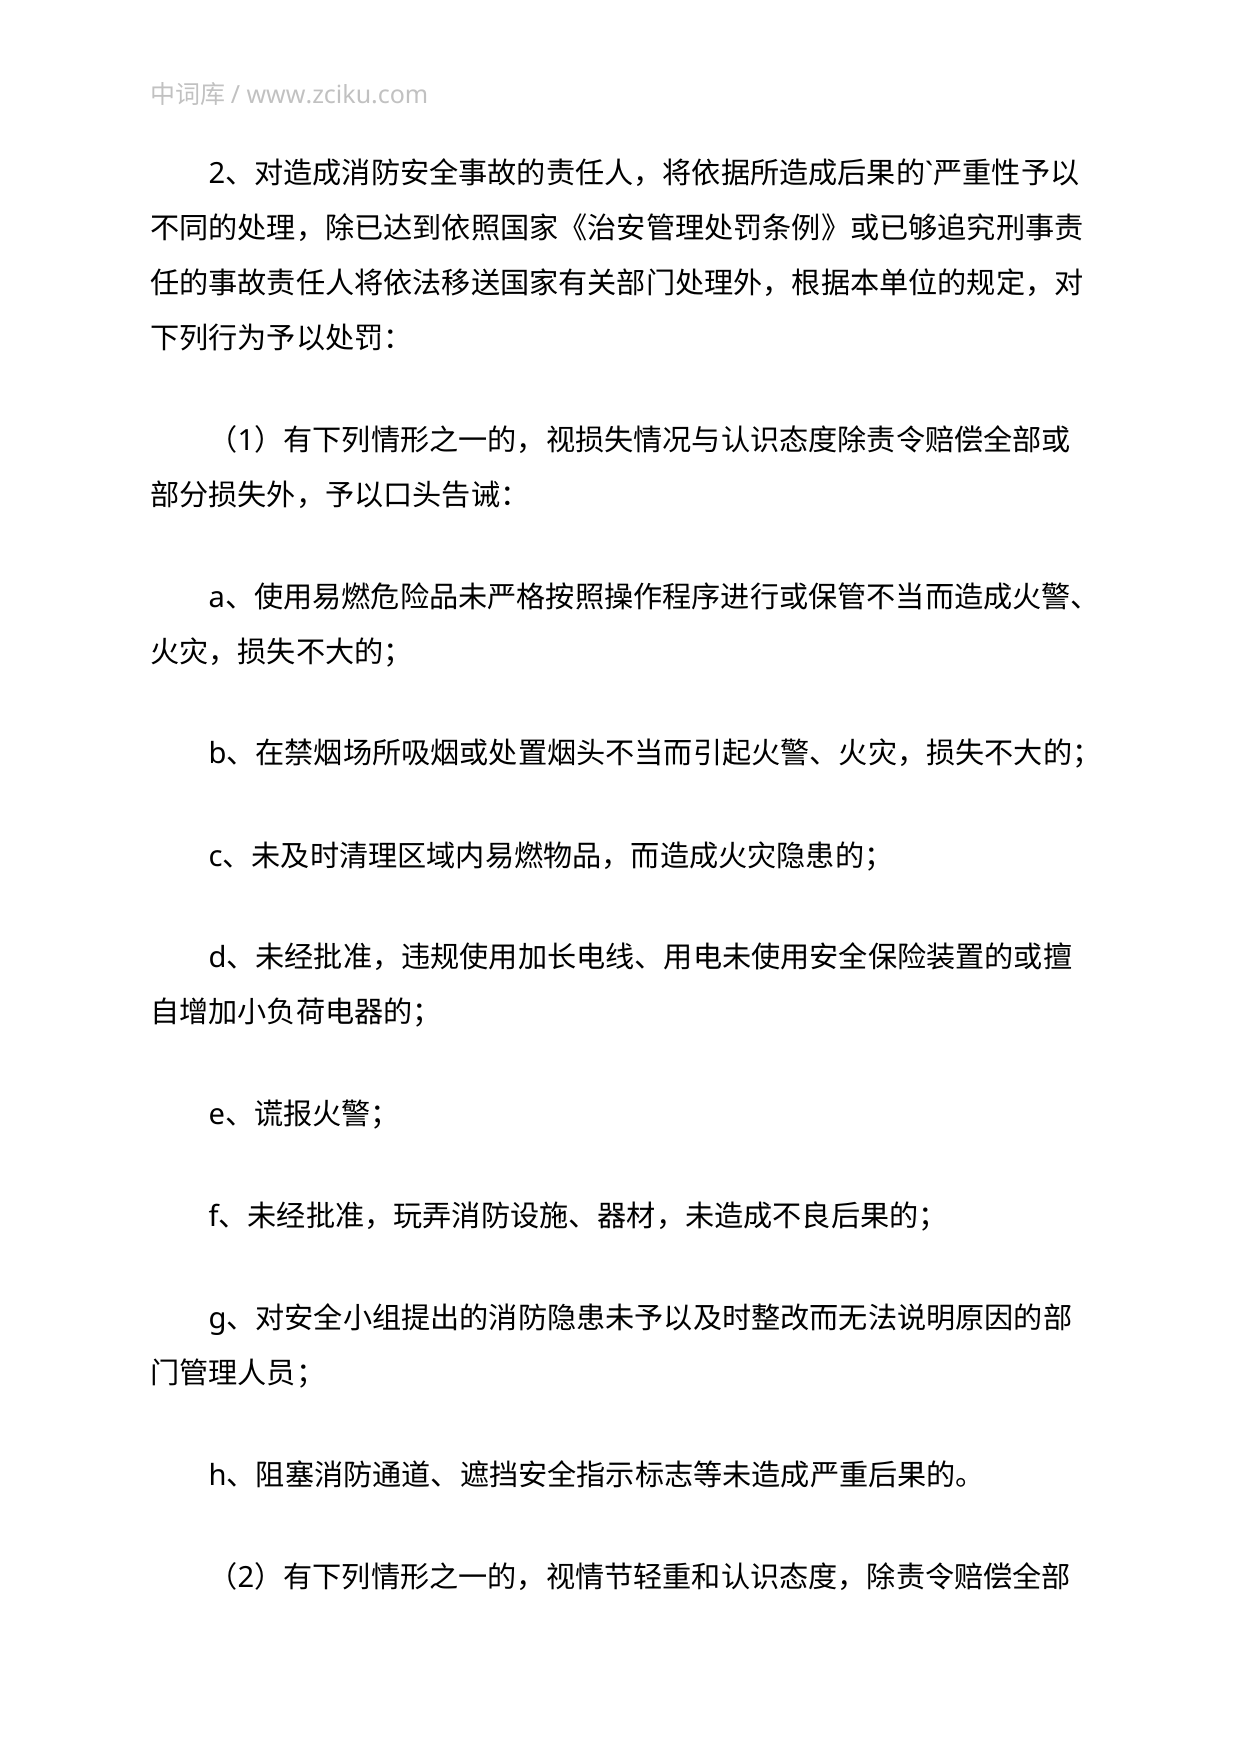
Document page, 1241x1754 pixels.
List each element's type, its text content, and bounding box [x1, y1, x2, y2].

text 2、对造成消防安全事故的责任人，将依据所造成后果的`严重性予以不同的处理，除已达到依照国家《治安管理处罚条例》或已够追究刑事责任的事故责任人将依法移送国家有关部门处理外，根据本单位的规定，对下列行为予以处罚： [150, 150, 1090, 357]
text a、使用易燃危险品未严格按照操作程序进行或保管不当而造成火警、火灾，损失不大的； [150, 573, 1090, 671]
text d、未经批准，违规使用加长电线、用电未使用安全保险装置的或擅自增加小负荷电器的； [150, 934, 1090, 1031]
text c、未及时清理区域内易燃物品，而造成火灾隐患的； [150, 832, 1090, 874]
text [150, 1553, 1090, 1596]
text g、对安全小组提出的消防隐患未予以及时整改而无法说明原因的部门管理人员； [150, 1295, 1090, 1392]
text （1）有下列情形之一的，视损失情况与认识态度除责令赔偿全部或部分损失外，予以口头告诫： [150, 417, 1090, 514]
text f、未经批准，玩弄消防设施、器材，未造成不良后果的； [150, 1193, 1090, 1235]
text h、阻塞消防通道、遮挡安全指示标志等未造成严重后果的。 [150, 1452, 1090, 1494]
text e、谎报火警； [150, 1091, 1090, 1133]
text b、在禁烟场所吸烟或处置烟头不当而引起火警、火灾，损失不大的； [150, 730, 1090, 772]
